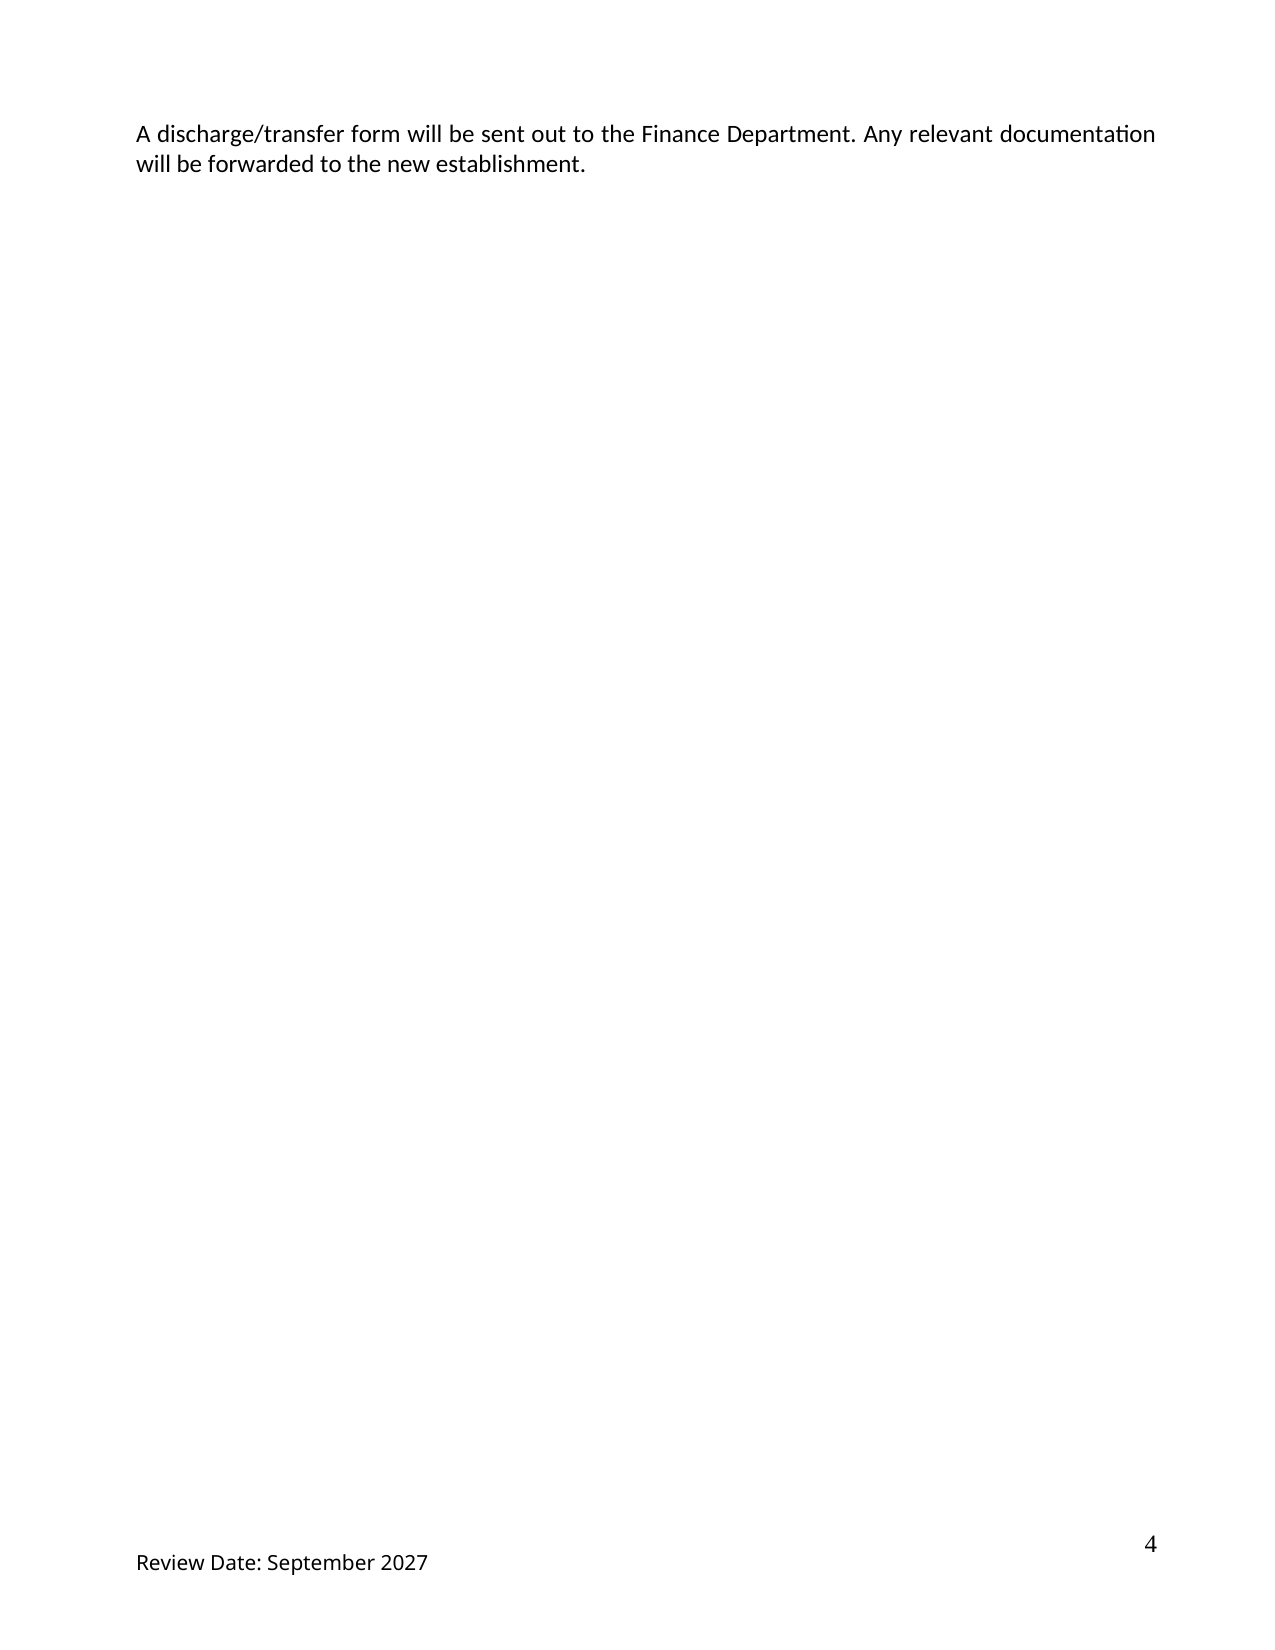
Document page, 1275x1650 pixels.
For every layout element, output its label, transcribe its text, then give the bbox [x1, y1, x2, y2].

text A discharge/transfer form will be sent out to the Finance Department. Any relevant documentation will be forwarded to the new establishment. [136, 118, 1157, 179]
